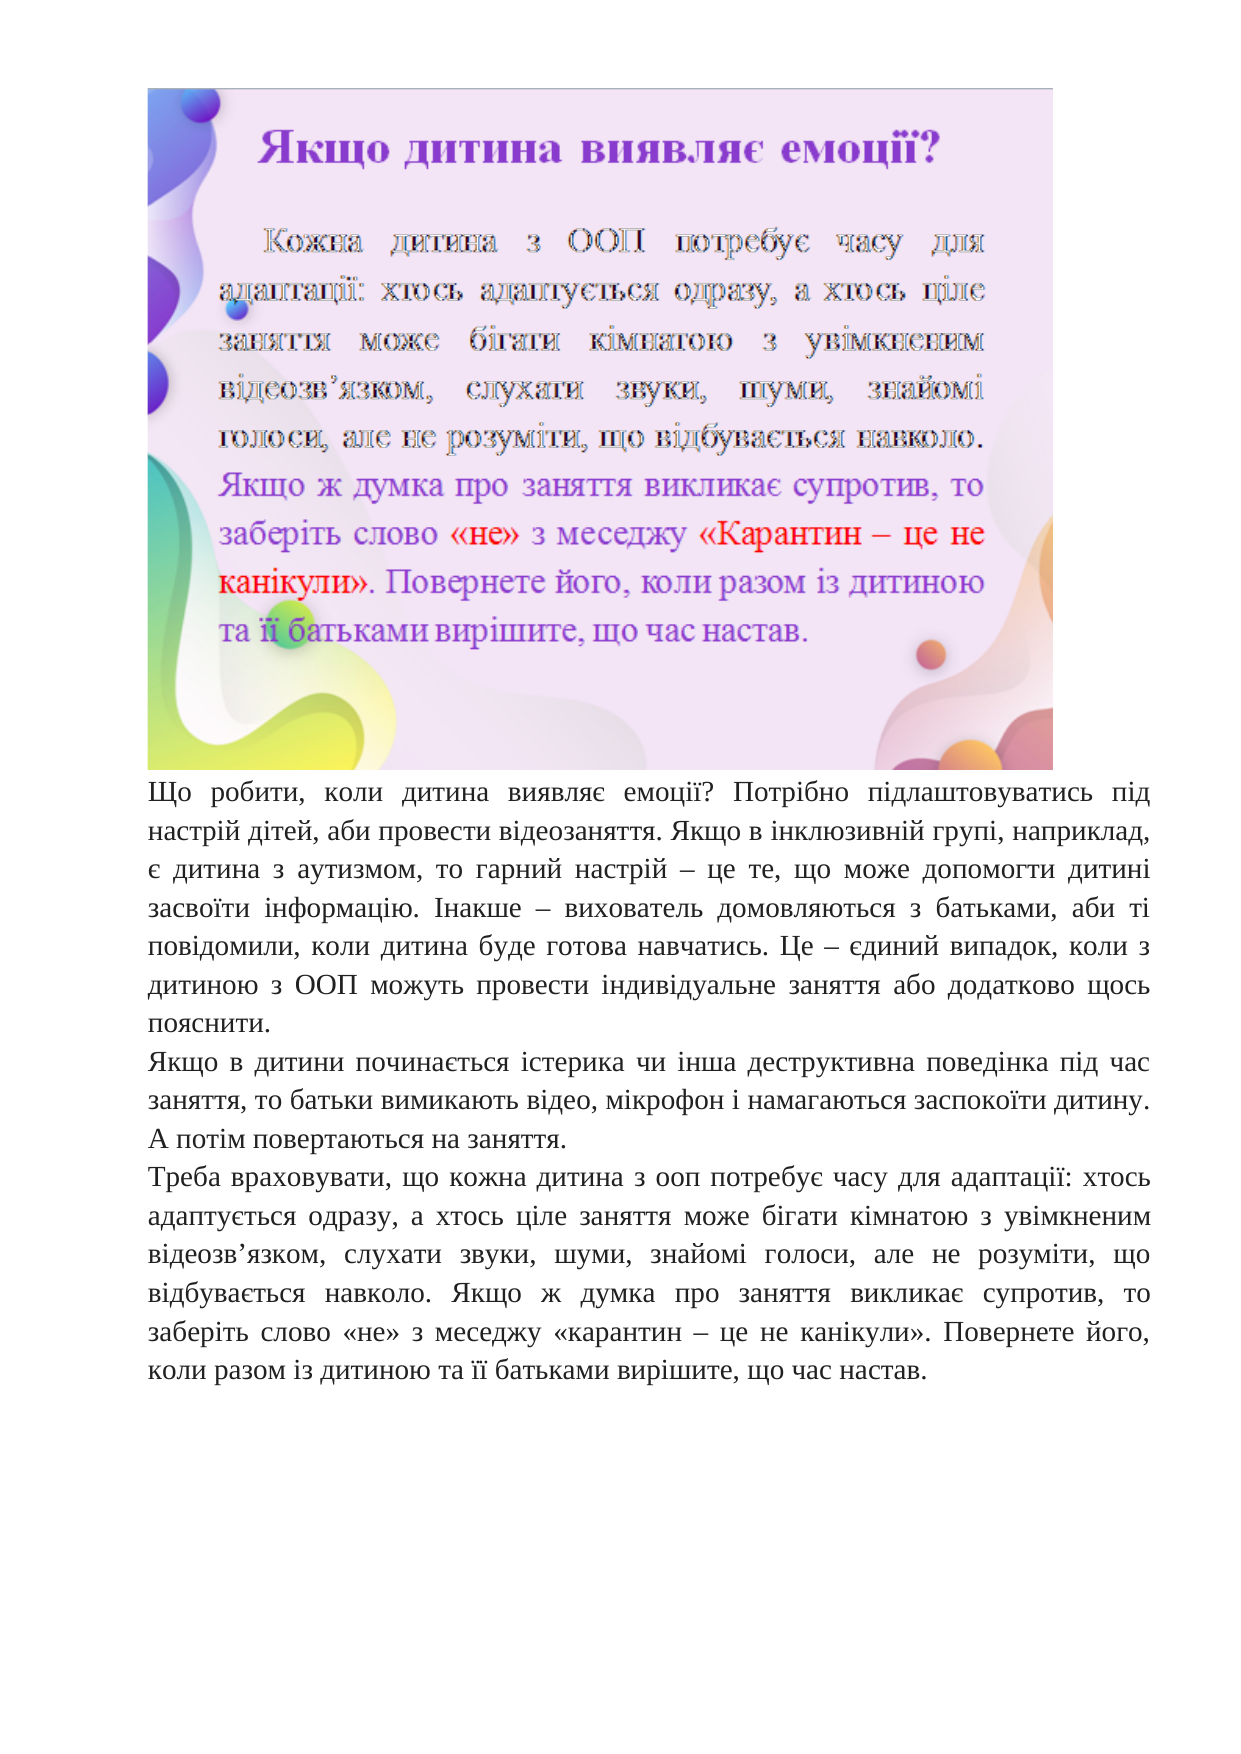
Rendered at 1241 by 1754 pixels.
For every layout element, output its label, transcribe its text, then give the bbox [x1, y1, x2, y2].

text Треба враховувати, що кожна дитина з ооп потребує часу для адаптації: хтось адаптується одразу, а хтось ціле заняття може бігати кімнатою з увімкненим відеозв’язком, слухати звуки, шуми, знайомі голоси, але не розуміти, що відбувається навколо. Якщо ж думка про заняття викликає супротив, то заберіть слово «не» з меседжу «карантин – це не канікули». Повернете його, коли разом із дитиною та її батьками вирішите, що час настав. [148, 1159, 1152, 1386]
picture [147, 88, 1053, 770]
text Якщо в дитини починається істерика чи інша деструктивна поведінка під час заняття, то батьки вимикають відео, мікрофон і намагаються заспокоїти дитину. А потім повертаються на заняття. [148, 1044, 1152, 1154]
text Що робити, коли дитина виявляє емоції? Потрібно підлаштовуватись під настрій дітей, аби провести відеозаняття. Якщо в інклюзивній групі, наприклад, є дитина з аутизмом, то гарний настрій – це те, що може допомогти дитині засвоїти інформацію. Інакше – вихователь домовляються з батьками, аби ті повідомили, коли дитина буде готова навчатись. Це – єдиний випадок, коли з дитиною з ООП можуть провести індивідуальне заняття або додатково щось пояснити. [148, 774, 1152, 1039]
